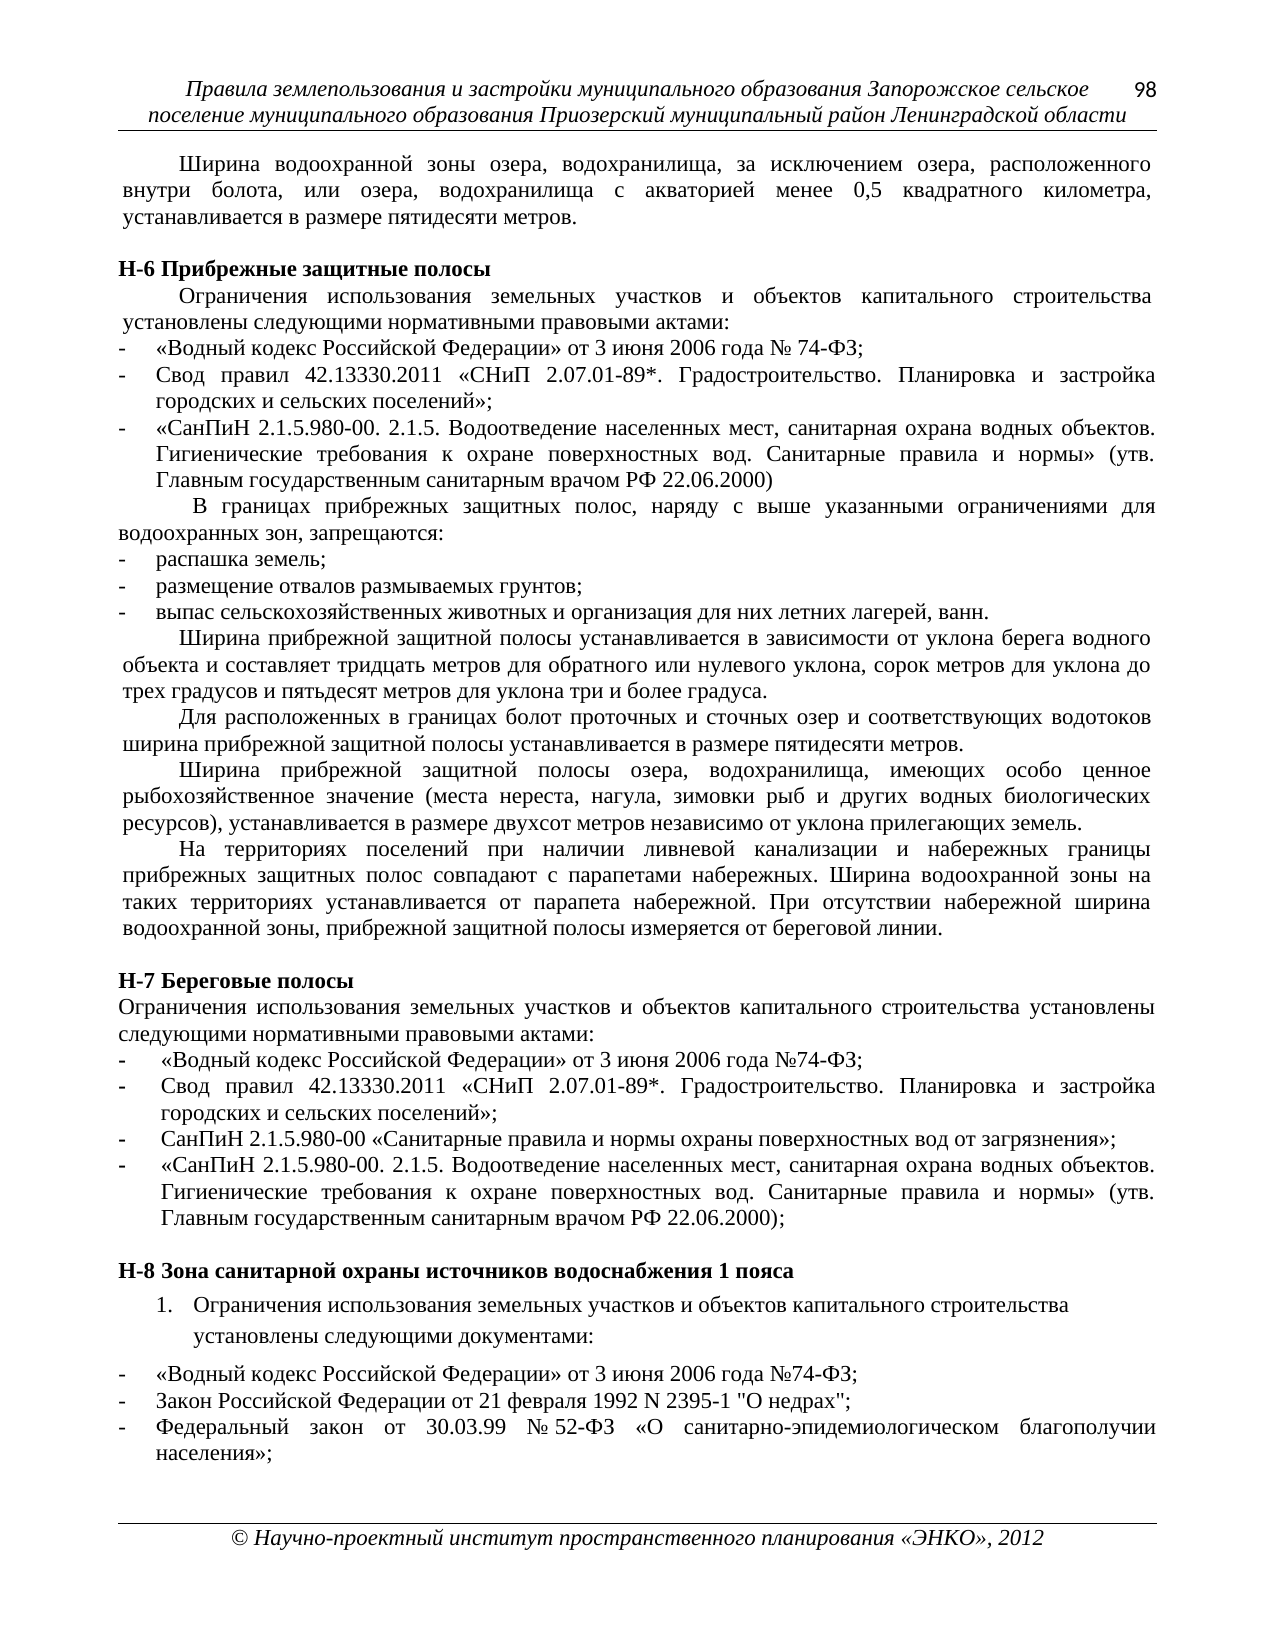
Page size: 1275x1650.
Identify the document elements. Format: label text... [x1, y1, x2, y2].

list «Водный кодекс Российской Федерации» от 3 июня 2006 года № 74-ФЗ; [118, 334, 1157, 361]
list Ограничения использования земельных участков и объектов капитального строительства установлены следующими документами: [156, 1292, 1157, 1348]
list выпас сельскохозяйственных животных и организация для них летних лагерей, ванн. [118, 598, 1157, 624]
list распашка земель; [118, 545, 1157, 572]
list «Водный кодекс Российской Федерации» от 3 июня 2006 года №74-ФЗ; [118, 1360, 1157, 1387]
list размещение отвалов размываемых грунтов; [118, 572, 1157, 598]
text Ширина водоохранной зоны озера, водохранилища, за исключением озера, расположенного внутри болота, или озера, водохранилища с акваторией менее 0,5 квадратного километра, устанавливается в размере пятидесяти метров. [122, 150, 1153, 229]
list Закон Российской Федерации от 21 февраля 1992 N 2395-1 "О недрах"; [118, 1387, 1157, 1413]
list Свод правил 42.13330.2011 «СНиП 2.07.01-89*. Градостроительство. Планировка и застройка городских и сельских поселений»; [118, 361, 1157, 413]
text Для расположенных в границах болот проточных и сточных озер и соответствующих водотоков ширина прибрежной защитной полосы устанавливается в размере пятидесяти метров. [122, 703, 1153, 756]
text Н-7 Береговые полосы [118, 967, 1157, 993]
list СанПиН 2.1.5.980-00 «Санитарные правила и нормы охраны поверхностных вод от загрязнения»; [118, 1125, 1157, 1151]
text Н-6 Прибрежные защитные полосы [118, 255, 1157, 282]
list «СанПиН 2.1.5.980-00. 2.1.5. Водоотведение населенных мест, санитарная охрана водных объектов. Гигиенические требования к охране поверхностных вод. Санитарные правила и нормы» (утв. Главным государственным санитарным врачом РФ 22.06.2000); [118, 1151, 1157, 1231]
text Ширина прибрежной защитной полосы устанавливается в зависимости от уклона берега водного объекта и составляет тридцать метров для обратного или нулевого уклона, сорок метров для уклона до трех градусов и пятьдесят метров для уклона три и более градуса. [122, 624, 1153, 703]
list «СанПиН 2.1.5.980-00. 2.1.5. Водоотведение населенных мест, санитарная охрана водных объектов. Гигиенические требования к охране поверхностных вод. Санитарные правила и нормы» (утв. Главным государственным санитарным врачом РФ 22.06.2000) [118, 413, 1157, 493]
list Федеральный закон от 30.03.99 № 52-ФЗ «О санитарно-эпидемиологическом благополучии населения»; [118, 1413, 1157, 1466]
list Свод правил 42.13330.2011 «СНиП 2.07.01-89*. Градостроительство. Планировка и застройка городских и сельских поселений»; [118, 1072, 1157, 1125]
text Н-8 Зона санитарной охраны источников водоснабжения 1 пояса [118, 1257, 1157, 1283]
text Ограничения использования земельных участков и объектов капитального строительства установлены следующими нормативными правовыми актами: [118, 993, 1157, 1046]
list «Водный кодекс Российской Федерации» от 3 июня 2006 года №74-ФЗ; [118, 1046, 1157, 1072]
text На территориях поселений при наличии ливневой канализации и набережных границы прибрежных защитных полос совпадают с парапетами набережных. Ширина водоохранной зоны на таких территориях устанавливается от парапета набережной. При отсутствии набережной ширина водоохранной зоны, прибрежной защитной полосы измеряется от береговой линии. [122, 835, 1153, 941]
text Ширина прибрежной защитной полосы озера, водохранилища, имеющих особо ценное рыбохозяйственное значение (места нереста, нагула, зимовки рыб и других водных биологических ресурсов), устанавливается в размере двухсот метров независимо от уклона прилегающих земель. [122, 756, 1153, 835]
text В границах прибрежных защитных полос, наряду с выше указанными ограничениями для водоохранных зон, запрещаются: [118, 493, 1157, 545]
text Ограничения использования земельных участков и объектов капитального строительства установлены следующими нормативными правовыми актами: [122, 282, 1153, 334]
